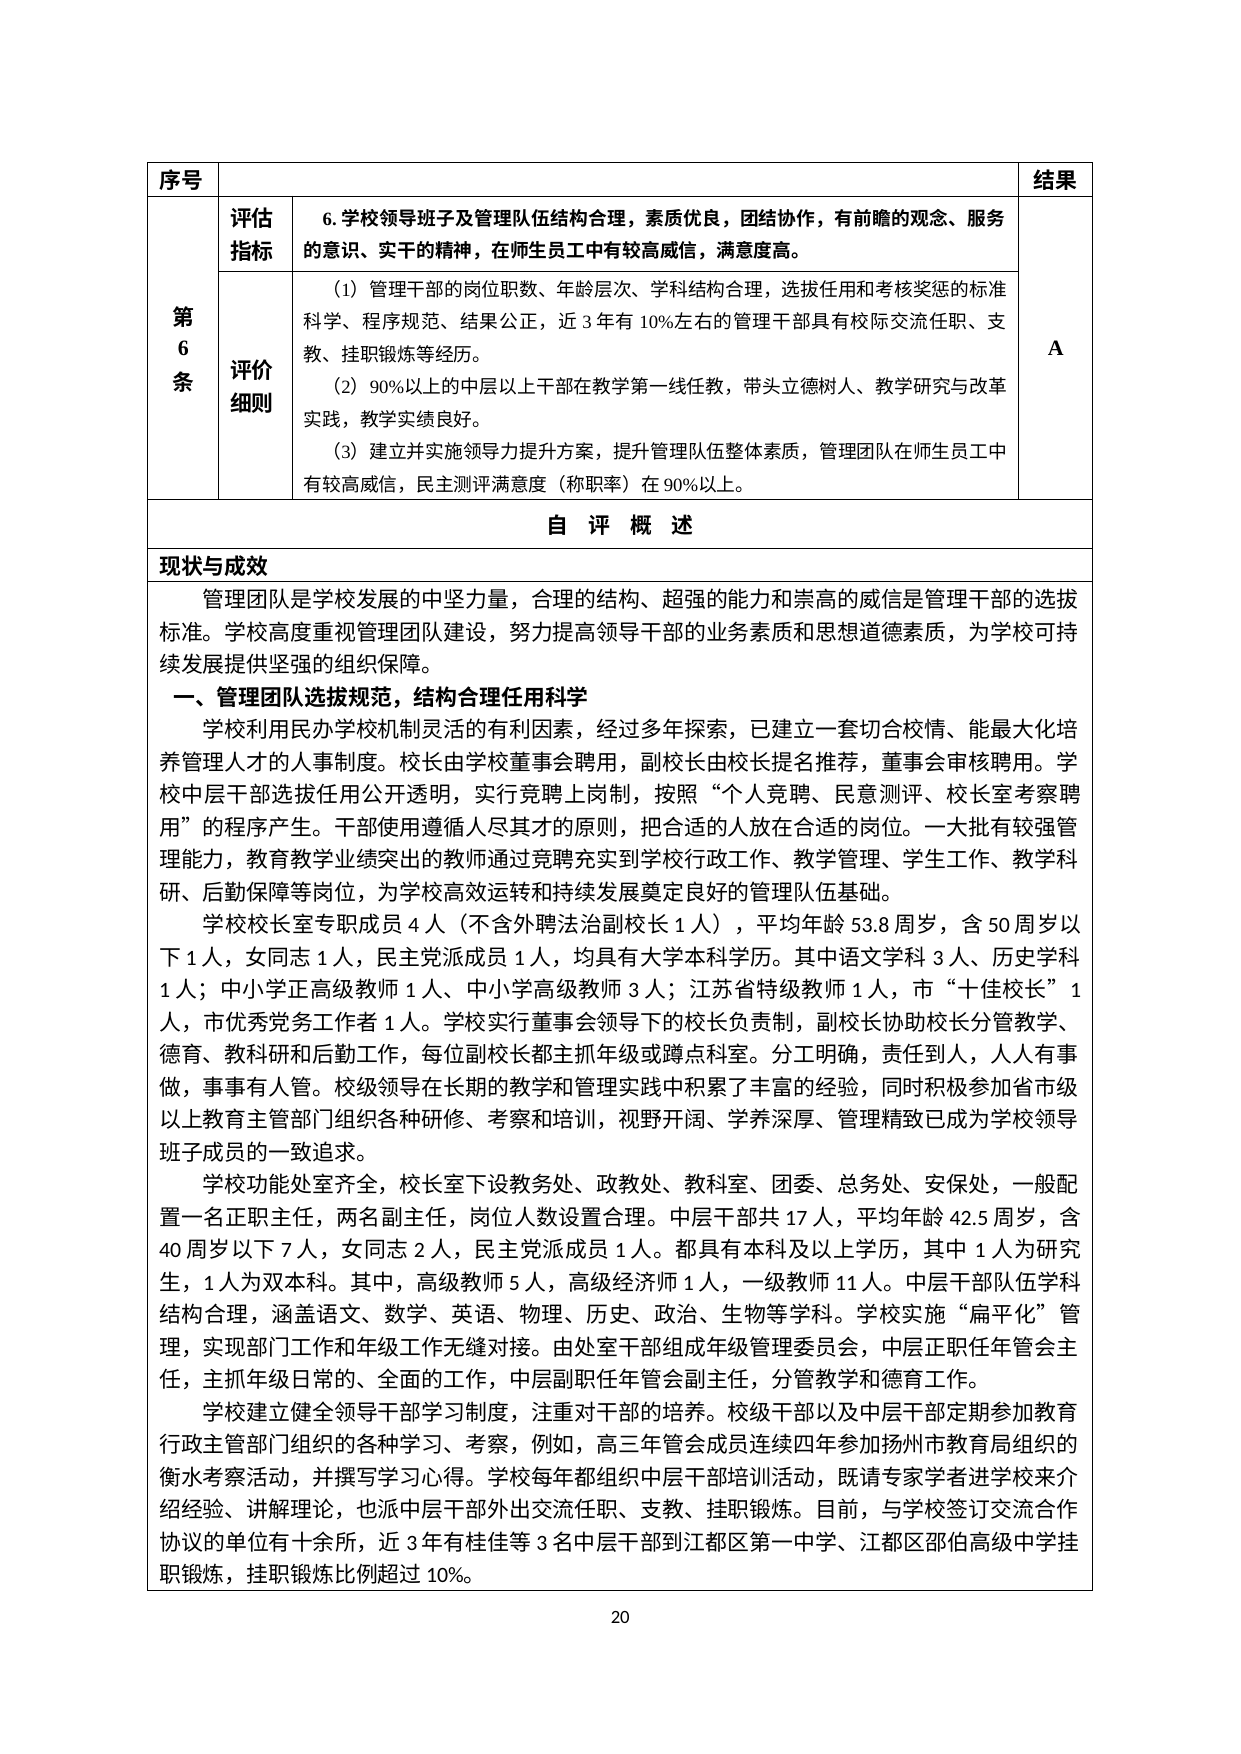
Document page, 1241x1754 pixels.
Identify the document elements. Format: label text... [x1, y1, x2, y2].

table_cell A [1019, 197, 1092, 499]
table_header 自评结果 [1019, 163, 1092, 196]
table_header 评估指标及评价细则 [219, 163, 1018, 196]
table_cell 第 6 条 [148, 197, 218, 499]
table_header 指标序号 [148, 163, 218, 196]
table_cell 评估 指标 [219, 197, 292, 271]
table_cell 评价 细则 [219, 272, 292, 499]
table_cell 6. 学校领导班子及管理队伍结构合理，素质优良，团结协作，有前瞻的观念、服务的意识、实干的精神，在师生员工中有较高威信，满意度高。 [293, 197, 1018, 271]
table_cell 现状与成效 [148, 549, 1092, 581]
table_cell （1）管理干部的岗位职数、年龄层次、学科结构合理，选拔任用和考核奖惩的标准科学、程序规范、结果公正，近3年有10%左右的管理干部具有校际交流任职、支教、挂职锻炼等经历。 （2）90%以上的中层以上干部在教学第一线任教，带头立德树人、教学研究与改革实践，教学实绩良好。 （3）建立并实施领导力提升方案，提升管理队伍整体素质，管理团队在师生员工中有较高威信，民主测评满意度（称职率）在90%以上。 [293, 272, 1018, 499]
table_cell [148, 582, 1092, 1589]
table_cell 自 评 概 述 [148, 500, 1092, 547]
